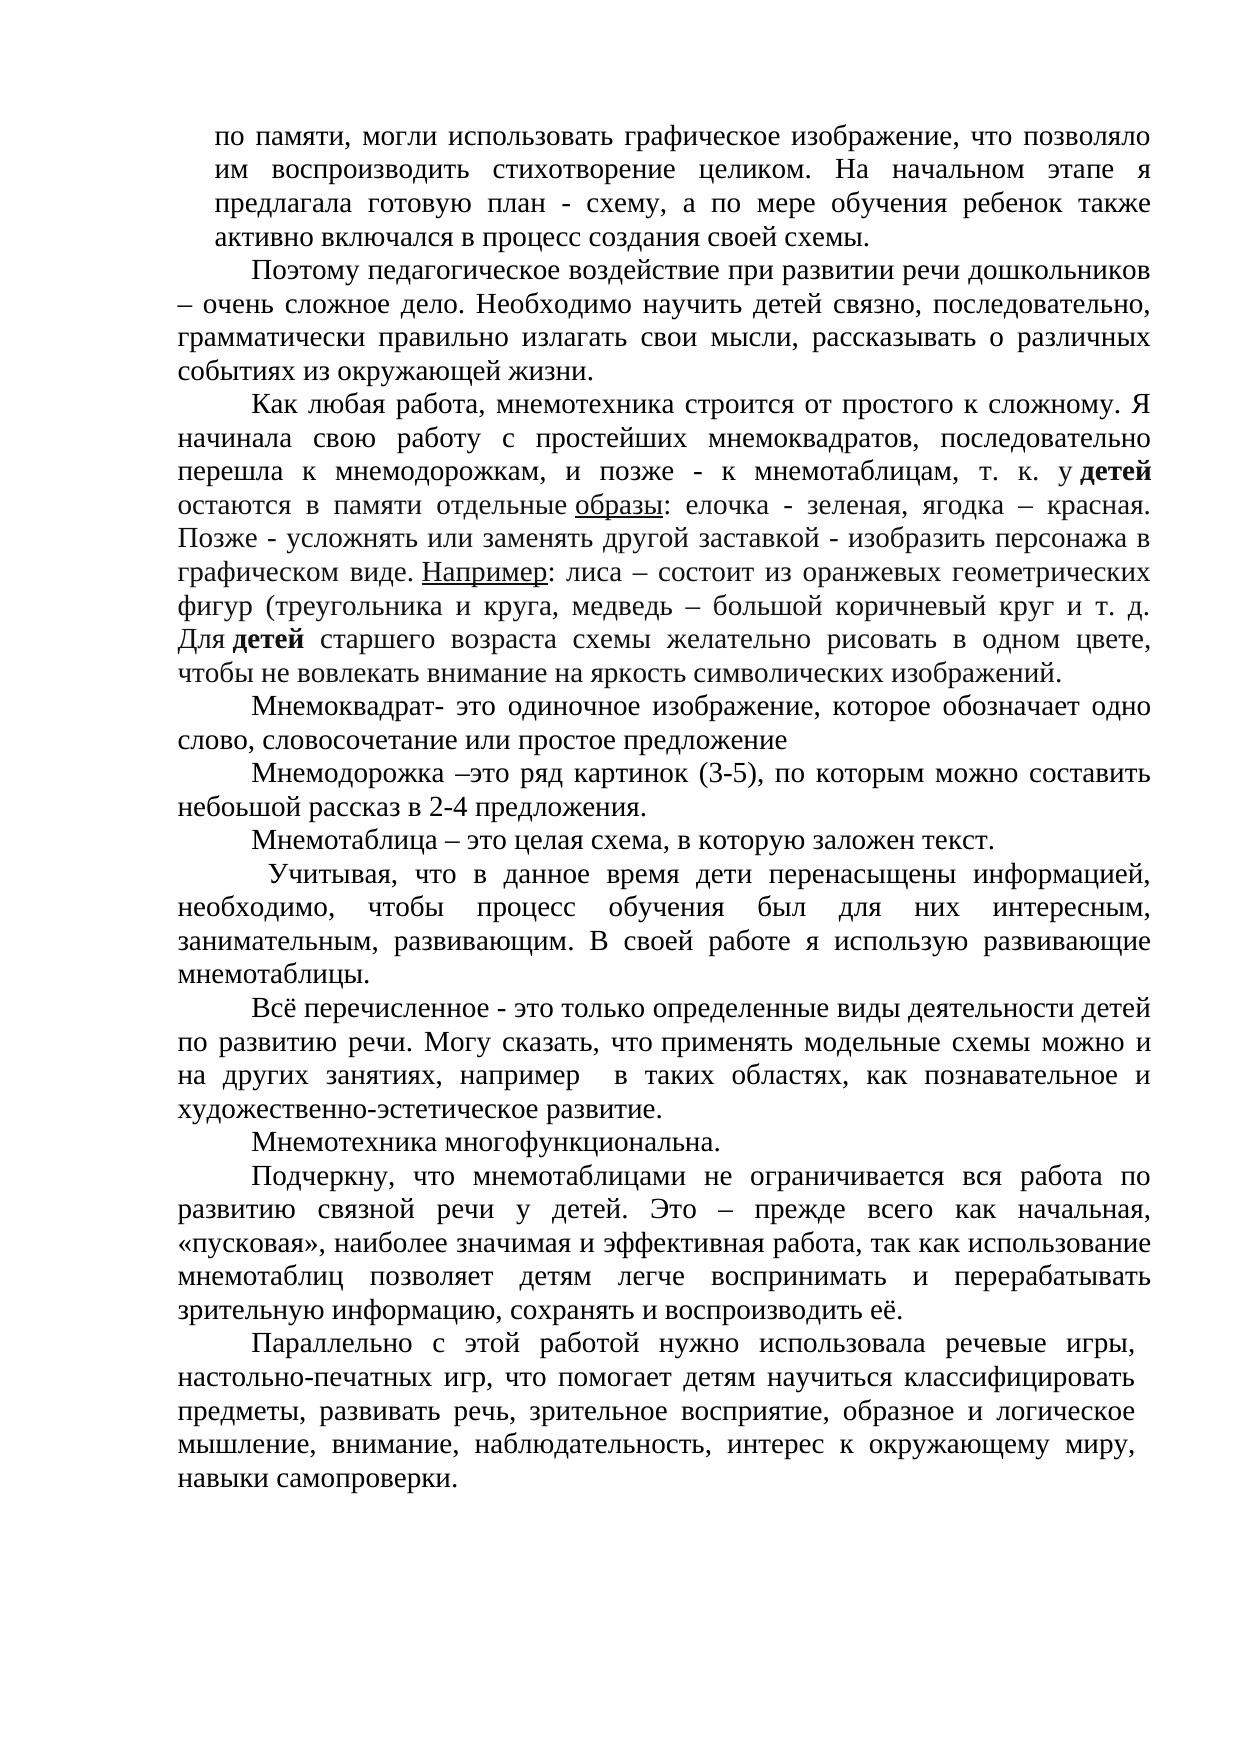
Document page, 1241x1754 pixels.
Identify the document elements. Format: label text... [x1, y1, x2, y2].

text Мнемотехника многофункциональна. [177, 1124, 1152, 1158]
text Как любая работа, мнемотехника строится от простого к сложному. Я начинала свою работу с простейших мнемоквадратов, последовательно перешла к мнемодорожкам, и позже - к мнемотаблицам, т. к. у детей остаются в памяти отдельные образы: елочка - зеленая, ягодка – красная. Позже - усложнять или заменять другой заставкой - изобразить персонажа в графическом виде. Например: лиса – состоит из оранжевых геометрических фигур (треугольника и круга, медведь – большой коричневый круг и т. д. Для детей старшего возраста схемы желательно рисовать в одном цвете, чтобы не вовлекать внимание на яркость символических изображений. [177, 386, 1152, 688]
text Подчеркну, что мнемотаблицами не ограничивается вся работа по развитию связной речи у детей. Это – прежде всего как начальная, «пусковая», наиболее значимая и эффективная работа, так как использование мнемотаблиц позволяет детям легче воспринимать и перерабатывать зрительную информацию, сохранять и воспроизводить её. [177, 1158, 1152, 1326]
text Поэтому педагогическое воздействие при развитии речи дошкольников – очень сложное дело. Необходимо научить детей связно, последовательно, грамматически правильно излагать свои мысли, рассказывать о различных событиях из окружающей жизни. [177, 252, 1152, 386]
text Учитывая, что в данное время дети перенасыщены информацией, необходимо, чтобы процесс обучения был для них интересным, занимательным, развивающим. В своей работе я использую развивающие мнемотаблицы. [177, 856, 1152, 990]
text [214, 118, 1152, 252]
text Мнемоквадрат- это одиночное изображение, которое обозначает одно слово, словосочетание или простое предложение [177, 688, 1152, 755]
text Мнемодорожка –это ряд картинок (3-5), по которым можно составить небоьшой рассказ в 2-4 предложения. [177, 755, 1152, 822]
text Параллельно с этой работой нужно использовала речевые игры, настольно-печатных игр, что помогает детям научиться классифицировать предметы, развивать речь, зрительное восприятие, образное и логическое мышление, внимание, наблюдательность, интерес к окружающему миру, навыки самопроверки. [177, 1326, 1136, 1493]
text Мнемотаблица – это целая схема, в которую заложен текст. [177, 822, 1152, 856]
text Всё перечисленное - это только определенные виды деятельности детей по развитию речи. Могу сказать, что применять модельные схемы можно и на других занятиях, например в таких областях, как познавательное и художественно-эстетическое развитие. [177, 990, 1152, 1124]
